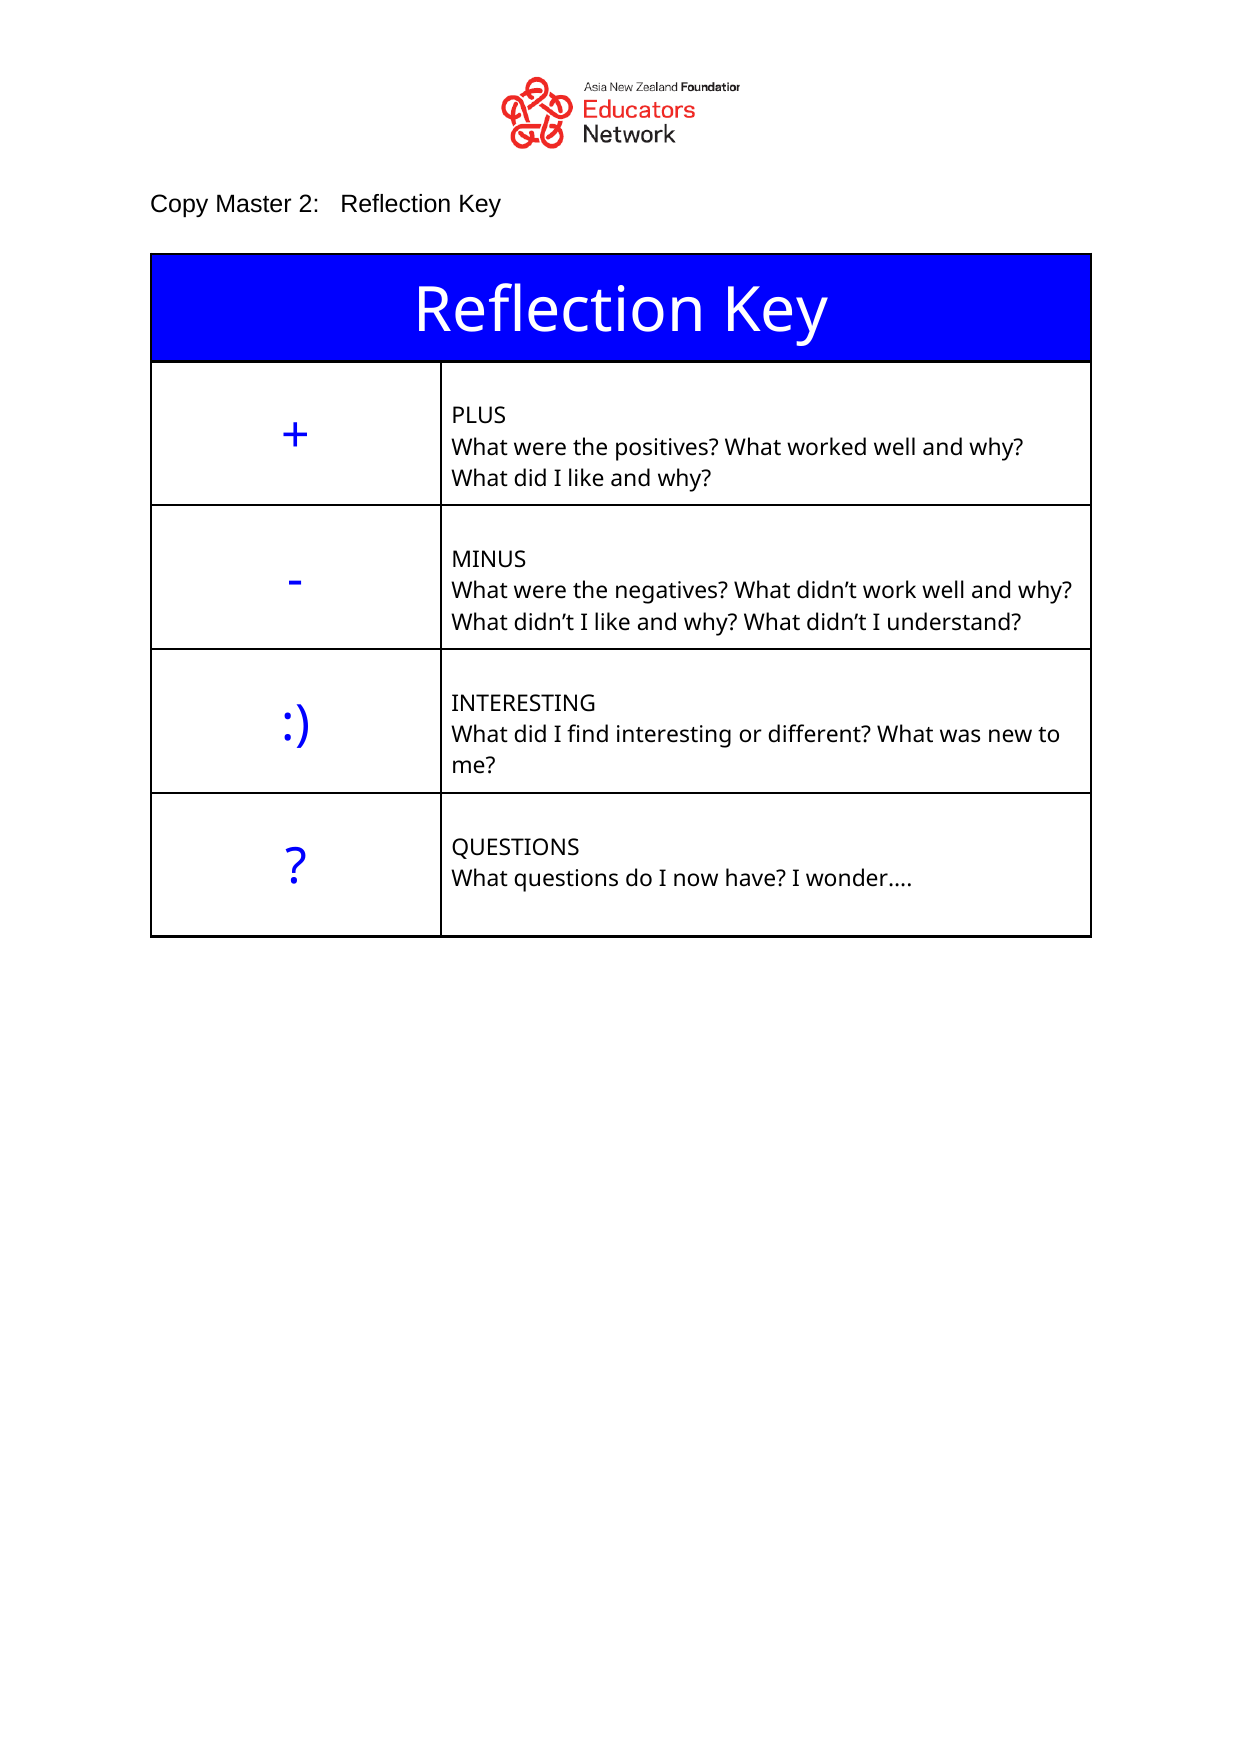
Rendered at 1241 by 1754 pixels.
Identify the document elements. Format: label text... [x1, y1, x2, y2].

table_cell INTERESTING What did I find interesting or different? What was new to me? [442, 650, 1090, 792]
table_header Reflection Key [152, 255, 1090, 360]
table_cell QUESTIONS What questions do I now have? I wonder…. [442, 794, 1090, 935]
table_cell + [152, 363, 440, 504]
table_cell :) [152, 650, 440, 792]
table_cell MINUS What were the negatives? What didn’t work well and why? What didn’t I like and why? What didn’t I understand? [442, 506, 1090, 648]
text Copy Master 2: Reflection Key [150, 189, 1090, 218]
table_cell ? [152, 794, 440, 935]
table_cell PLUS What were the positives? What worked well and why? What did I like and why? [442, 363, 1090, 504]
table_cell - [152, 506, 440, 648]
